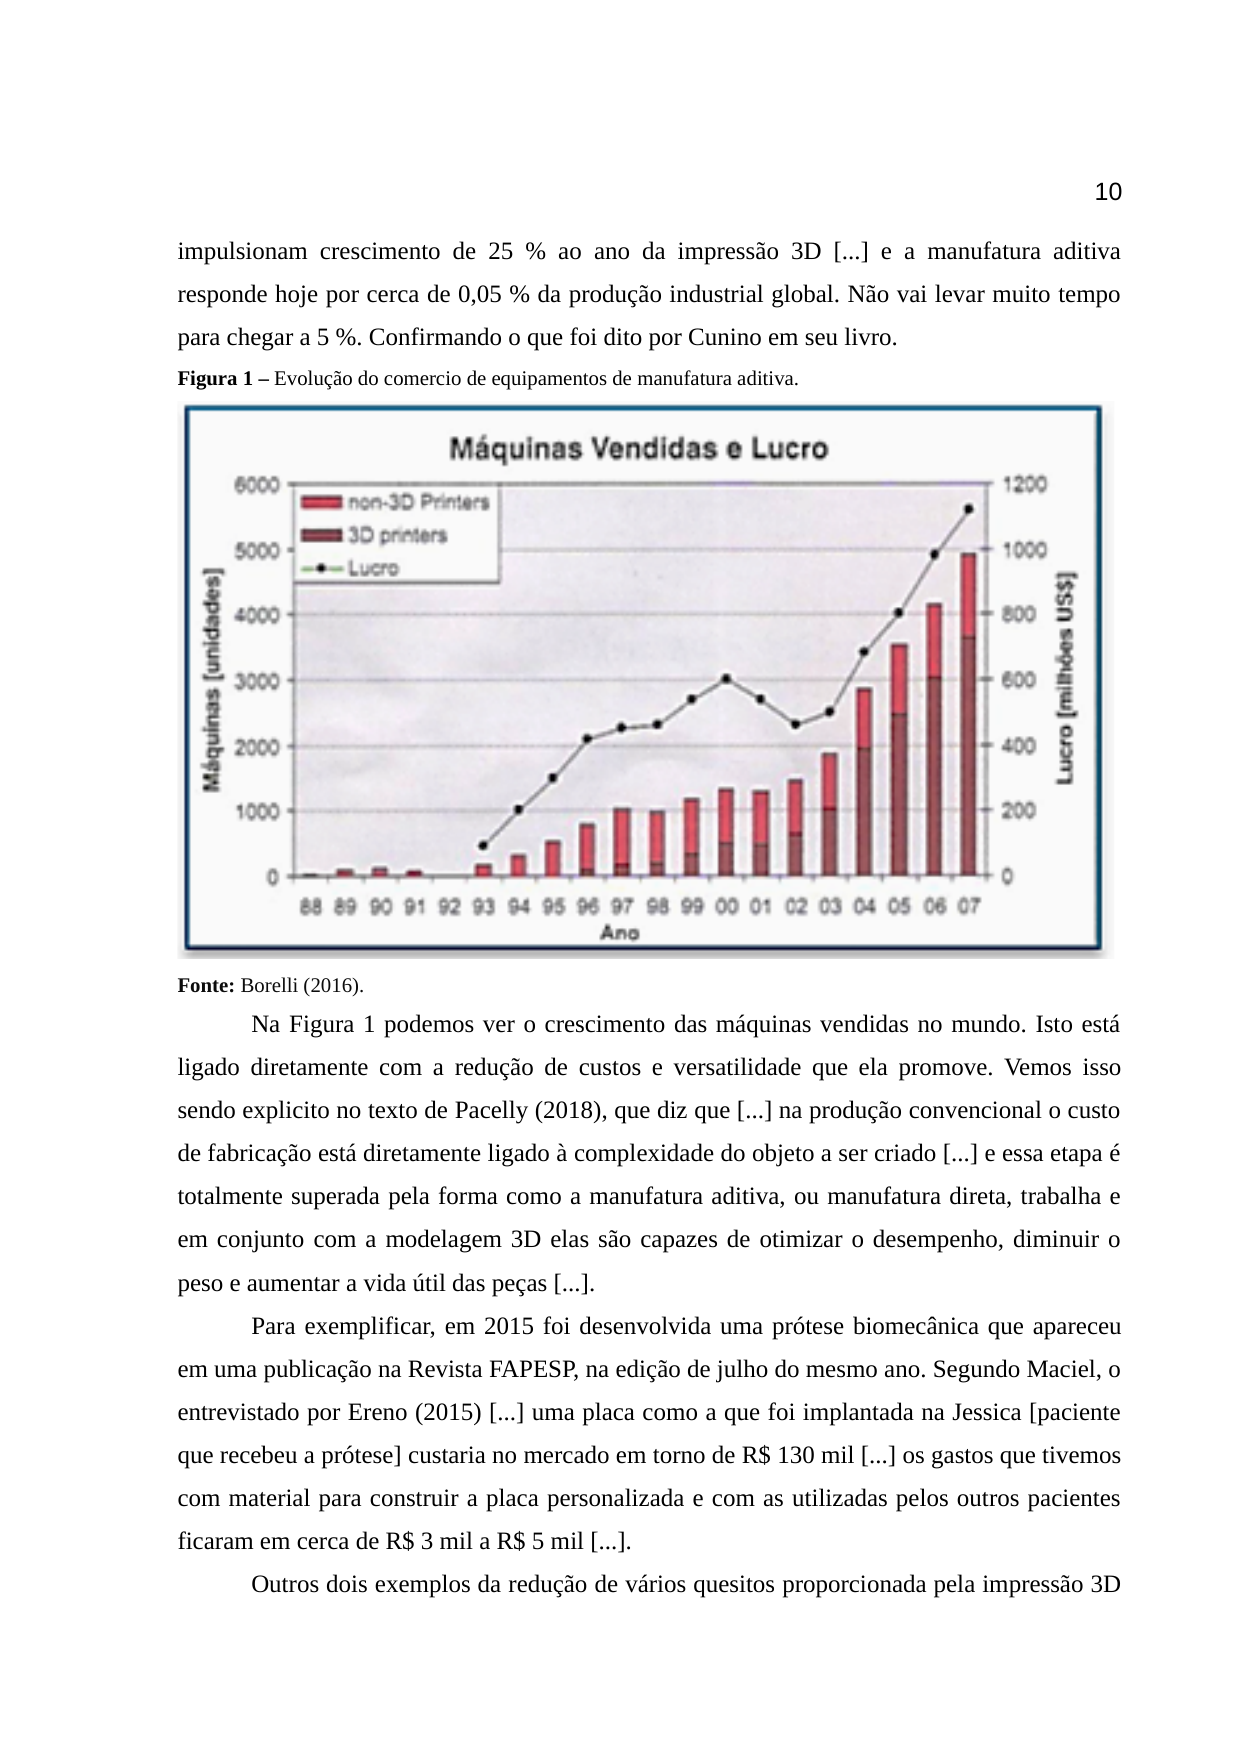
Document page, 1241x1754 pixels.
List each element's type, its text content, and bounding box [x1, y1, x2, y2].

text Na Figura 1 podemos ver o crescimento das máquinas vendidas no mundo. Isto está ligado diretamente com a redução de custos e versatilidade que ela promove. Vemos isso sendo explicito no texto de Pacelly (2018), que diz que [...] na produção convencional o custo de fabricação está diretamente ligado à complexidade do objeto a ser criado [...] e essa etapa é totalmente superada pela forma como a manufatura aditiva, ou manufatura direta, trabalha e em conjunto com a modelagem 3D elas são capazes de otimizar o desempenho, diminuir o peso e aumentar a vida útil das peças [...]. [177, 1009, 1122, 1296]
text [177, 236, 1122, 351]
text Para exemplificar, em 2015 foi desenvolvida uma prótese biomecânica que apareceu em uma publicação na Revista FAPESP, na edição de julho do mesmo ano. Segundo Maciel, o entrevistado por Ereno (2015) [...] uma placa como a que foi implantada na Jessica [paciente que recebeu a prótese] custaria no mercado em torno de R$ 130 mil [...] os gastos que tivemos com material para construir a placa personalizada e com as utilizadas pelos outros pacientes ficaram em cerca de R$ 3 mil a R$ 5 mil [...]. [177, 1311, 1122, 1555]
picture [177, 401, 1115, 959]
text Fonte: Borelli (2016). [177, 973, 1122, 997]
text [177, 1569, 1122, 1598]
text Figura 1 – Evolução do comercio de equipamentos de manufatura aditiva. [177, 366, 1122, 390]
